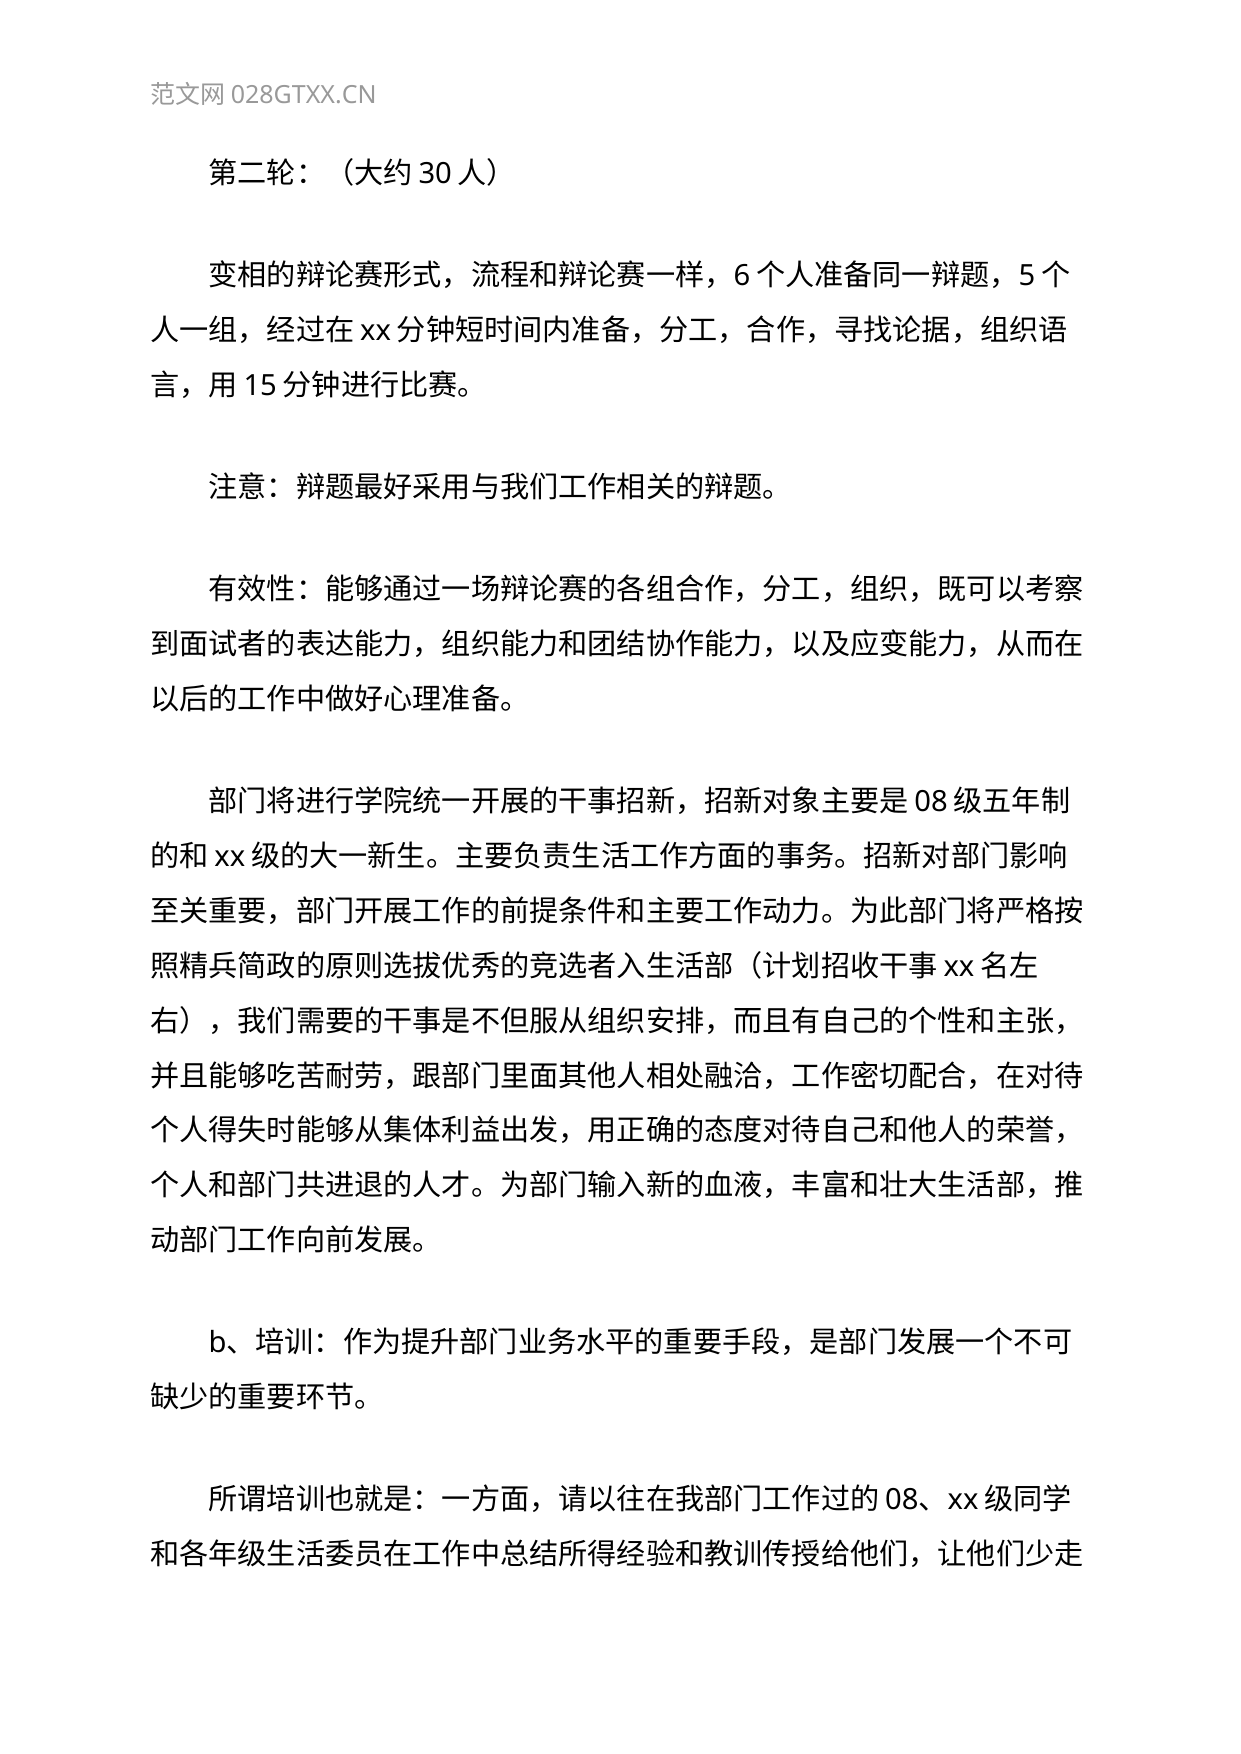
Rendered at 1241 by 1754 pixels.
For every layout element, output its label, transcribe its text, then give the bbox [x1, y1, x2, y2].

text 变相的辩论赛形式，流程和辩论赛一样，6个人准备同一辩题，5个人一组，经过在xx分钟短时间内准备，分工，合作，寻找论据，组织语言，用15分钟进行比赛。 [150, 252, 1090, 404]
text 部门将进行学院统一开展的干事招新，招新对象主要是08级五年制的和xx级的大一新生。主要负责生活工作方面的事务。招新对部门影响至关重要，部门开展工作的前提条件和主要工作动力。为此部门将严格按照精兵简政的原则选拔优秀的竞选者入生活部（计划招收干事xx名左右），我们需要的干事是不但服从组织安排，而且有自己的个性和主张，并且能够吃苦耐劳，跟部门里面其他人相处融洽，工作密切配合，在对待个人得失时能够从集体利益出发，用正确的态度对待自己和他人的荣誉，个人和部门共进退的人才。为部门输入新的血液，丰富和壮大生活部，推动部门工作向前发展。 [150, 777, 1090, 1259]
text 注意：辩题最好采用与我们工作相关的辩题。 [150, 464, 1090, 506]
text 第二轮：（大约30人） [150, 150, 1090, 192]
text 有效性：能够通过一场辩论赛的各组合作，分工，组织，既可以考察到面试者的表达能力，组织能力和团结协作能力，以及应变能力，从而在以后的工作中做好心理准备。 [150, 566, 1090, 718]
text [150, 1475, 1090, 1573]
text b、培训：作为提升部门业务水平的重要手段，是部门发展一个不可缺少的重要环节。 [150, 1318, 1090, 1416]
